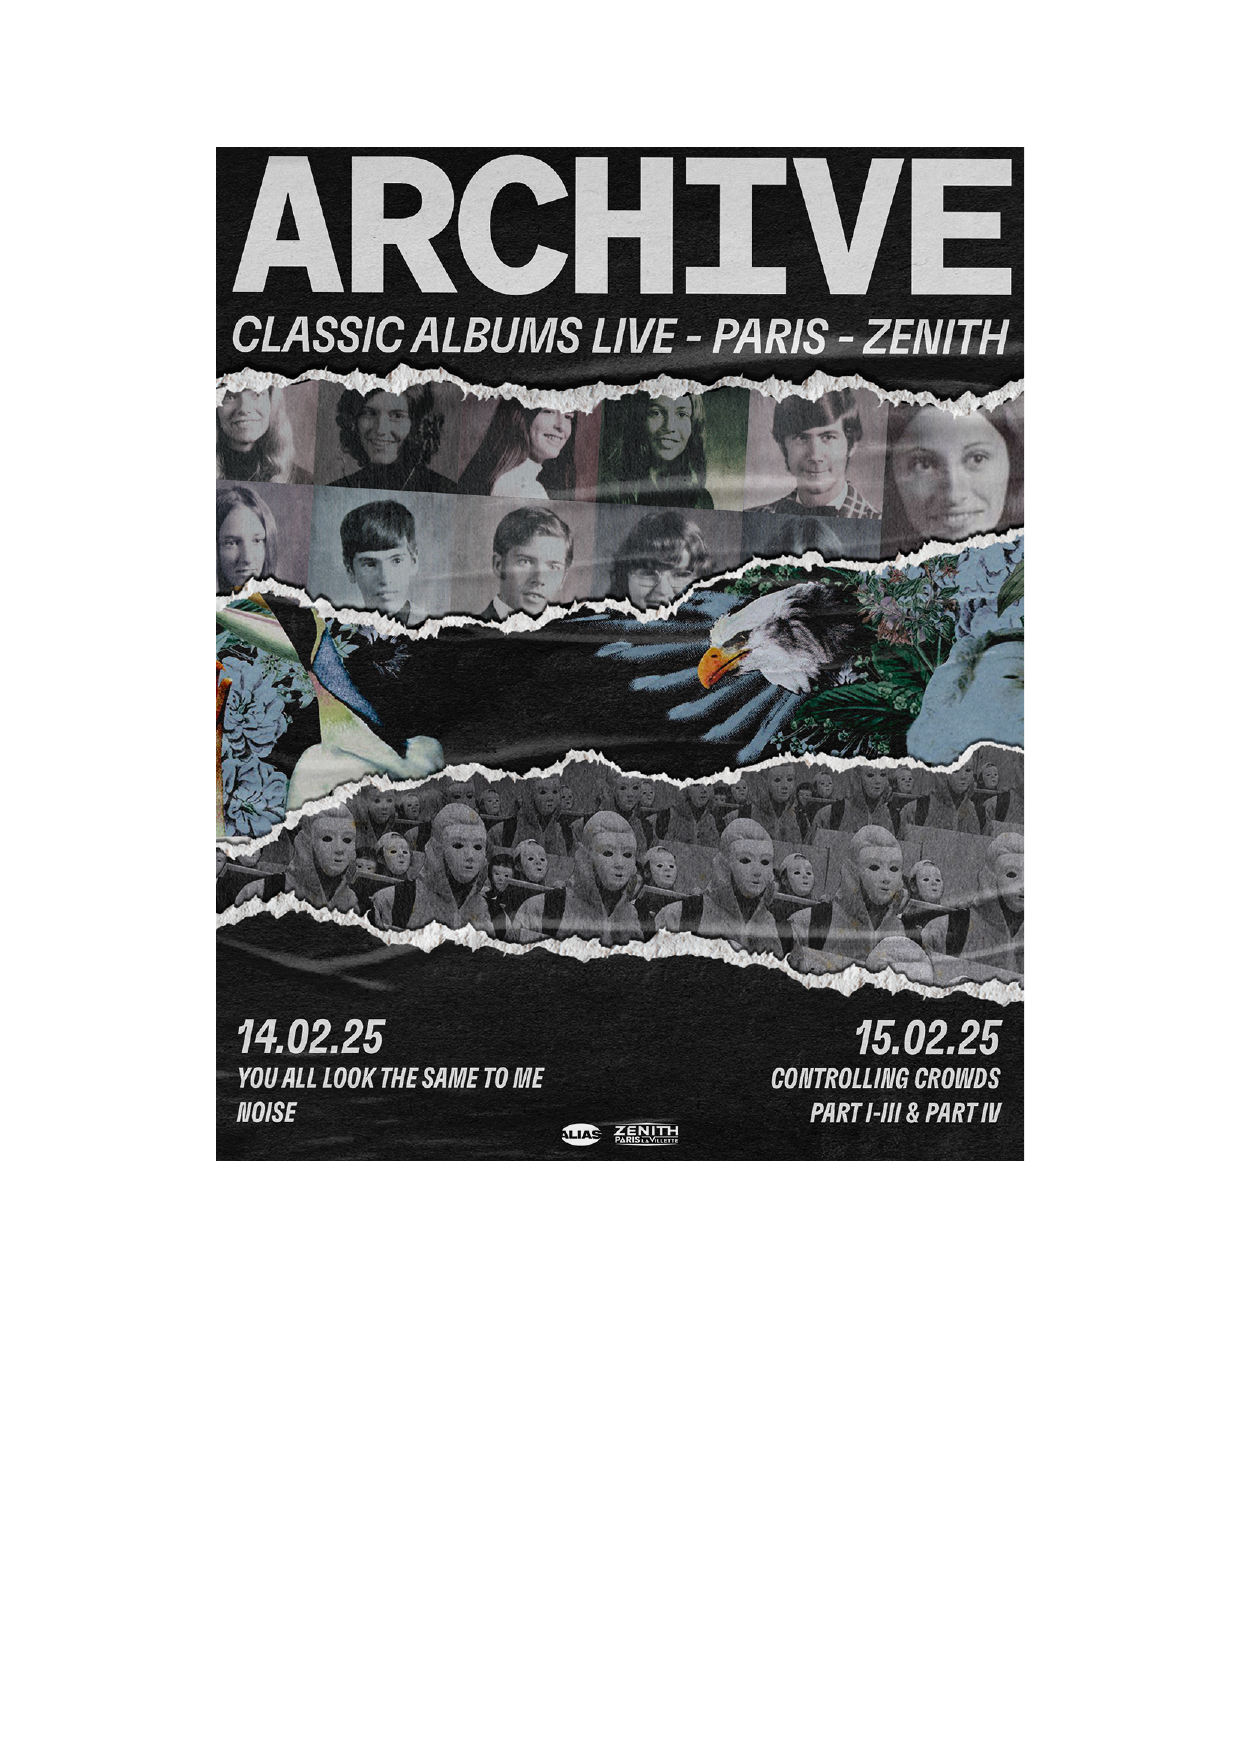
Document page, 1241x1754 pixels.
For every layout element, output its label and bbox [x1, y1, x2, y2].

picture [216, 147, 1025, 1161]
